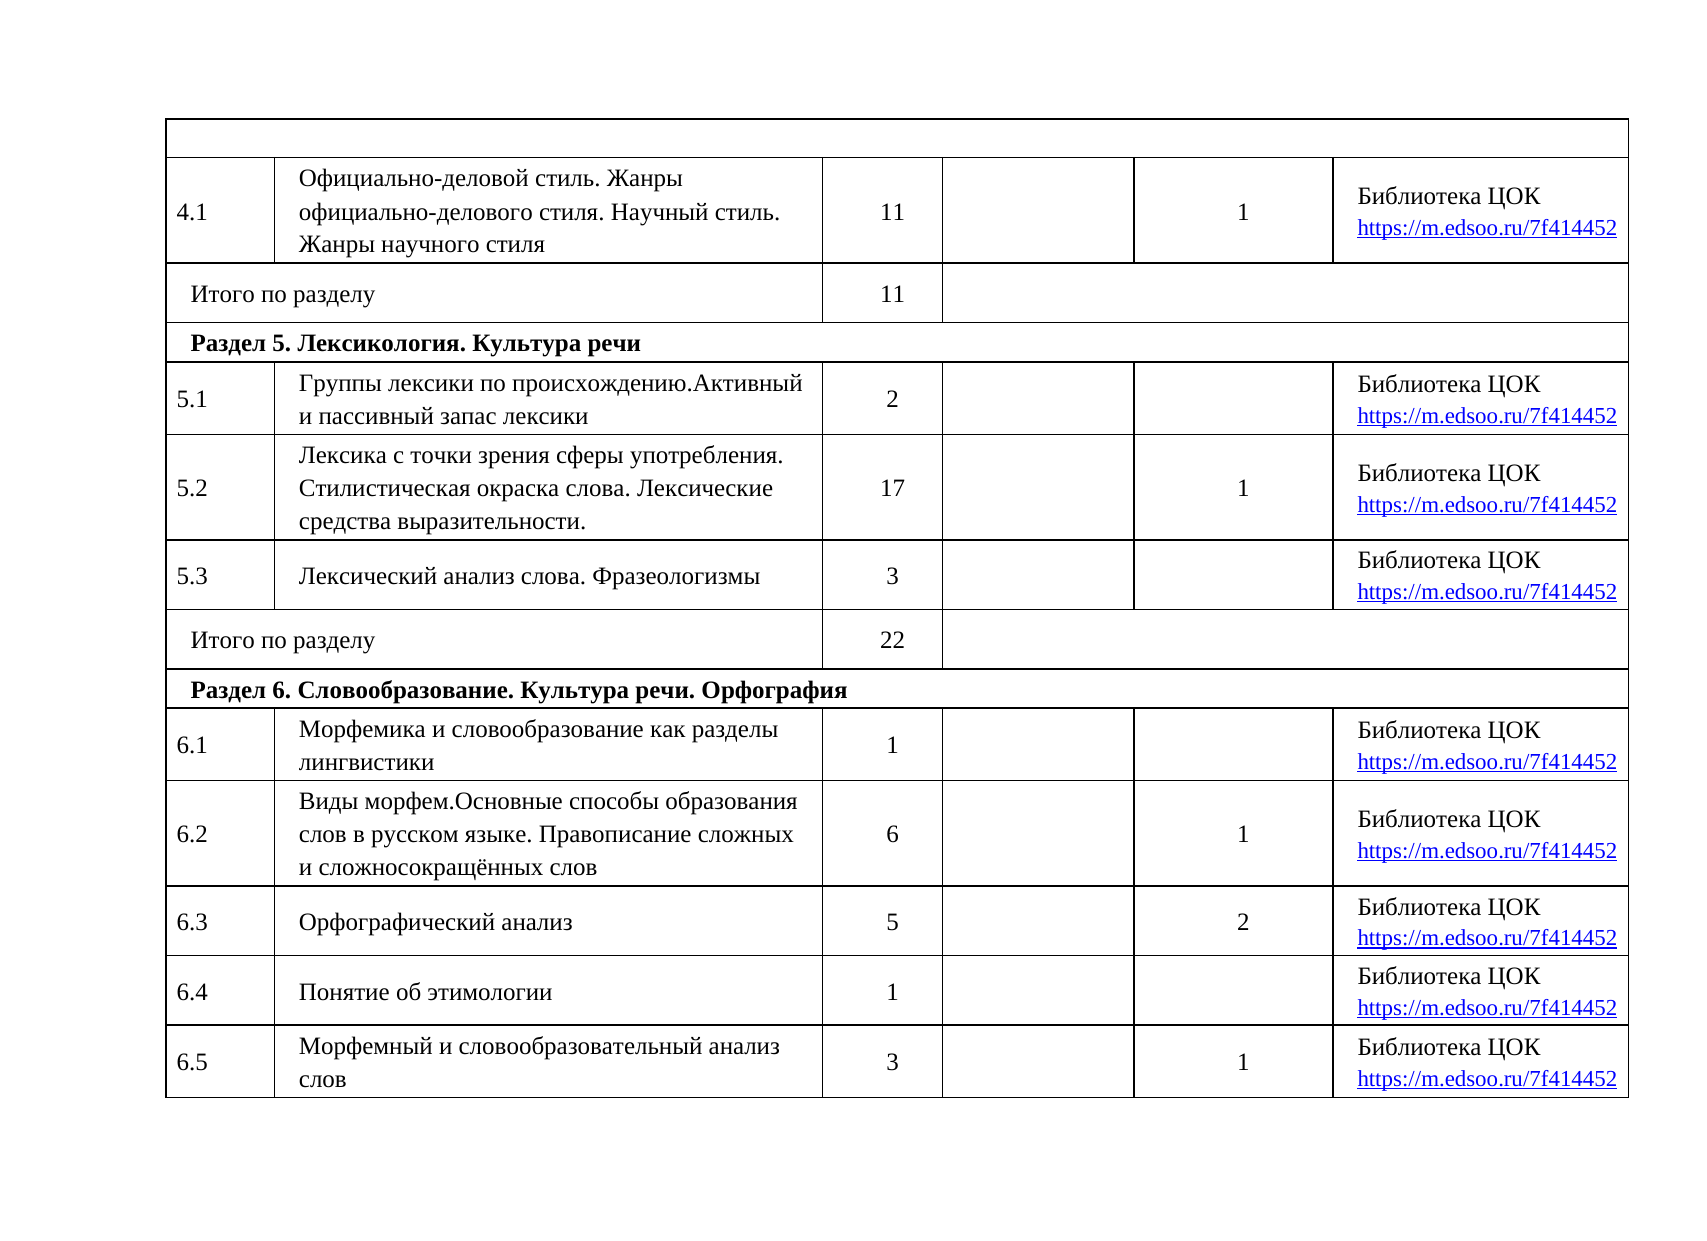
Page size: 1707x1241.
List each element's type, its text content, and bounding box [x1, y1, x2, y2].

table_cell [1135, 541, 1332, 608]
table_cell 1 [1135, 1026, 1332, 1097]
table_cell Морфемный и словообразовательный анализ слов [275, 1026, 822, 1097]
table_cell Группы лексики по происхождению.Активный и пассивный запас лексики [275, 363, 822, 433]
table_cell 6 [823, 781, 942, 885]
table_cell Лексический анализ слова. Фразеологизмы [275, 541, 822, 608]
table_cell 4.1 [167, 158, 274, 262]
table_cell Раздел 5. Лексикология. Культура речи [167, 323, 1628, 361]
table_cell 1 [823, 956, 942, 1024]
table_cell Библиотека ЦОК https://m.edsoo.ru/7f414452 [1334, 541, 1628, 608]
table_cell [943, 887, 1133, 955]
table_cell 3 [823, 1026, 942, 1097]
table_cell 3 [823, 541, 942, 608]
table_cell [167, 120, 1628, 157]
table_cell Раздел 6. Словообразование. Культура речи. Орфография [167, 670, 1628, 707]
table_cell [943, 709, 1133, 780]
table_cell Орфографический анализ [275, 887, 822, 955]
table_cell [943, 781, 1133, 885]
table_cell [943, 610, 1628, 668]
table_cell [943, 435, 1133, 539]
table_cell 6.4 [167, 956, 274, 1024]
table_cell [1135, 709, 1332, 780]
table_cell Библиотека ЦОК https://m.edsoo.ru/7f414452 [1334, 781, 1628, 885]
table_cell Лексика с точки зрения сферы употребления. Стилистическая окраска слова. Лексические средства выразительности. [275, 435, 822, 539]
table_cell 5.1 [167, 363, 274, 433]
table_cell [943, 158, 1133, 262]
table_cell Итого по разделу [167, 610, 822, 668]
table_cell 5.3 [167, 541, 274, 608]
table_cell [943, 956, 1133, 1024]
table_cell 1 [1135, 158, 1332, 262]
table_cell 1 [823, 709, 942, 780]
table_cell 5 [823, 887, 942, 955]
table_cell [1135, 956, 1332, 1024]
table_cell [1334, 158, 1628, 262]
table_cell 1 [1135, 435, 1332, 539]
table_cell [943, 541, 1133, 608]
table_cell 11 [823, 158, 942, 262]
table_cell 2 [1135, 887, 1332, 955]
table_cell [1135, 363, 1332, 433]
table_cell 6.2 [167, 781, 274, 885]
table_cell 22 [823, 610, 942, 668]
table_cell 6.3 [167, 887, 274, 955]
table_cell 5.2 [167, 435, 274, 539]
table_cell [1334, 1026, 1628, 1097]
table_cell [943, 264, 1628, 322]
table_cell 11 [823, 264, 942, 322]
table_cell Итого по разделу [167, 264, 822, 322]
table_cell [1334, 956, 1628, 1024]
table_cell [943, 363, 1133, 433]
table_cell Библиотека ЦОК https://m.edsoo.ru/7f414452 [1334, 363, 1628, 433]
table_cell 6.5 [167, 1026, 274, 1097]
table_cell Библиотека ЦОК https://m.edsoo.ru/7f414452 [1334, 887, 1628, 955]
table_cell [943, 1026, 1133, 1097]
table_cell 6.1 [167, 709, 274, 780]
table_cell 1 [1135, 781, 1332, 885]
table_cell Морфемика и словообразование как разделы лингвистики [275, 709, 822, 780]
table_cell 2 [823, 363, 942, 433]
table_cell Понятие об этимологии [275, 956, 822, 1024]
table_cell 17 [823, 435, 942, 539]
table_cell Виды морфем.Основные способы образования слов в русском языке. Правописание сложных и сложносокращённых слов [275, 781, 822, 885]
table_cell Библиотека ЦОК https://m.edsoo.ru/7f414452 [1334, 709, 1628, 780]
table_cell Официально-деловой стиль. Жанры официально-делового стиля. Научный стиль. Жанры научного стиля [275, 158, 822, 262]
table_cell Библиотека ЦОК https://m.edsoo.ru/7f414452 [1334, 435, 1628, 539]
